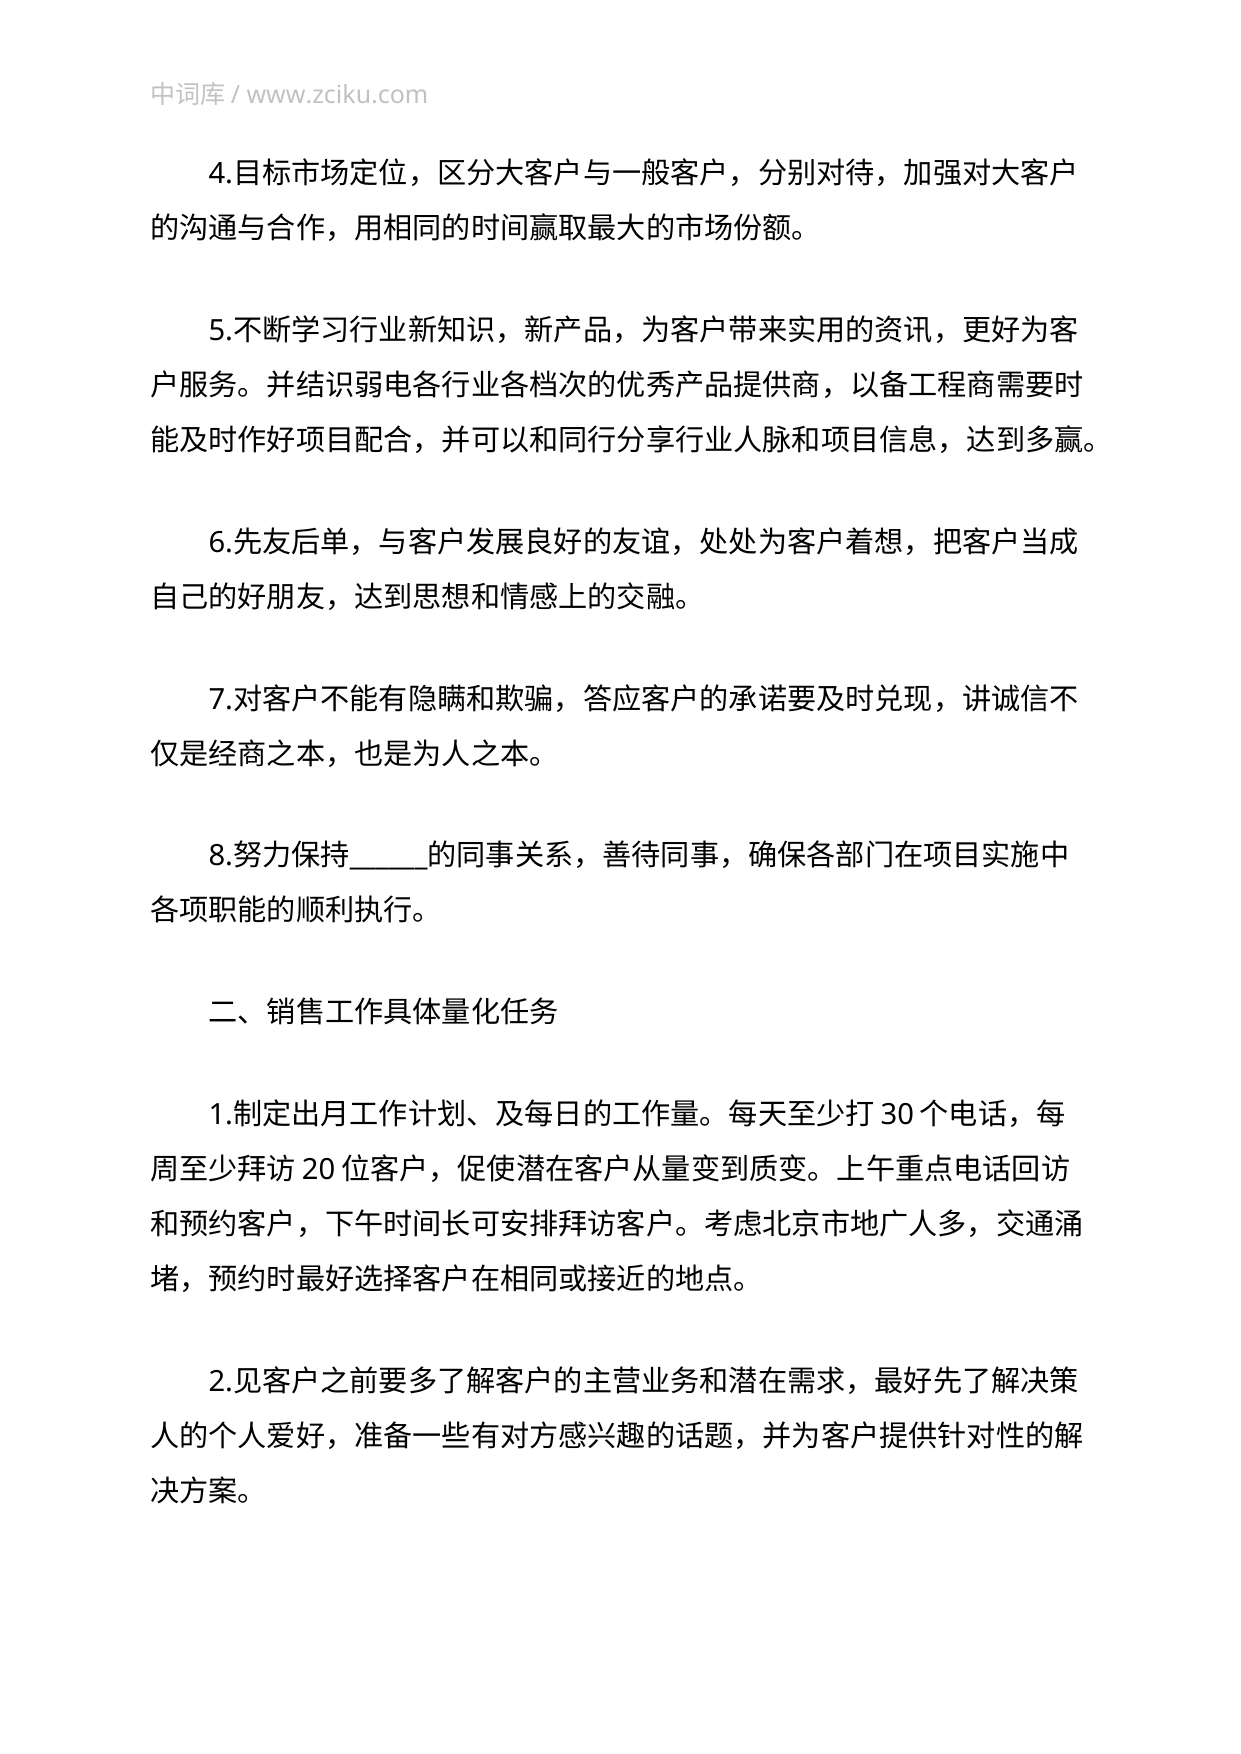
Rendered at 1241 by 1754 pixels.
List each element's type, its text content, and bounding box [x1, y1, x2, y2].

text 6.先友后单，与客户发展良好的友谊，处处为客户着想，把客户当成自己的好朋友，达到思想和情感上的交融。 [150, 518, 1090, 616]
text 2.见客户之前要多了解客户的主营业务和潜在需求，最好先了解决策人的个人爱好，准备一些有对方感兴趣的话题，并为客户提供针对性的解决方案。 [150, 1357, 1090, 1509]
text 1.制定出月工作计划、及每日的工作量。每天至少打30个电话，每周至少拜访20位客户，促使潜在客户从量变到质变。上午重点电话回访和预约客户，下午时间长可安排拜访客户。考虑北京市地广人多，交通涌堵，预约时最好选择客户在相同或接近的地点。 [150, 1091, 1090, 1298]
text 7.对客户不能有隐瞒和欺骗，答应客户的承诺要及时兑现，讲诚信不仅是经商之本，也是为人之本。 [150, 675, 1090, 772]
text 二、销售工作具体量化任务 [150, 989, 1090, 1031]
text 8.努力保持______的同事关系，善待同事，确保各部门在项目实施中各项职能的顺利执行。 [150, 832, 1090, 929]
text 5.不断学习行业新知识，新产品，为客户带来实用的资讯，更好为客户服务。并结识弱电各行业各档次的优秀产品提供商，以备工程商需要时能及时作好项目配合，并可以和同行分享行业人脉和项目信息，达到多赢。 [150, 307, 1090, 459]
text 4.目标市场定位，区分大客户与一般客户，分别对待，加强对大客户的沟通与合作，用相同的时间赢取最大的市场份额。 [150, 150, 1090, 247]
